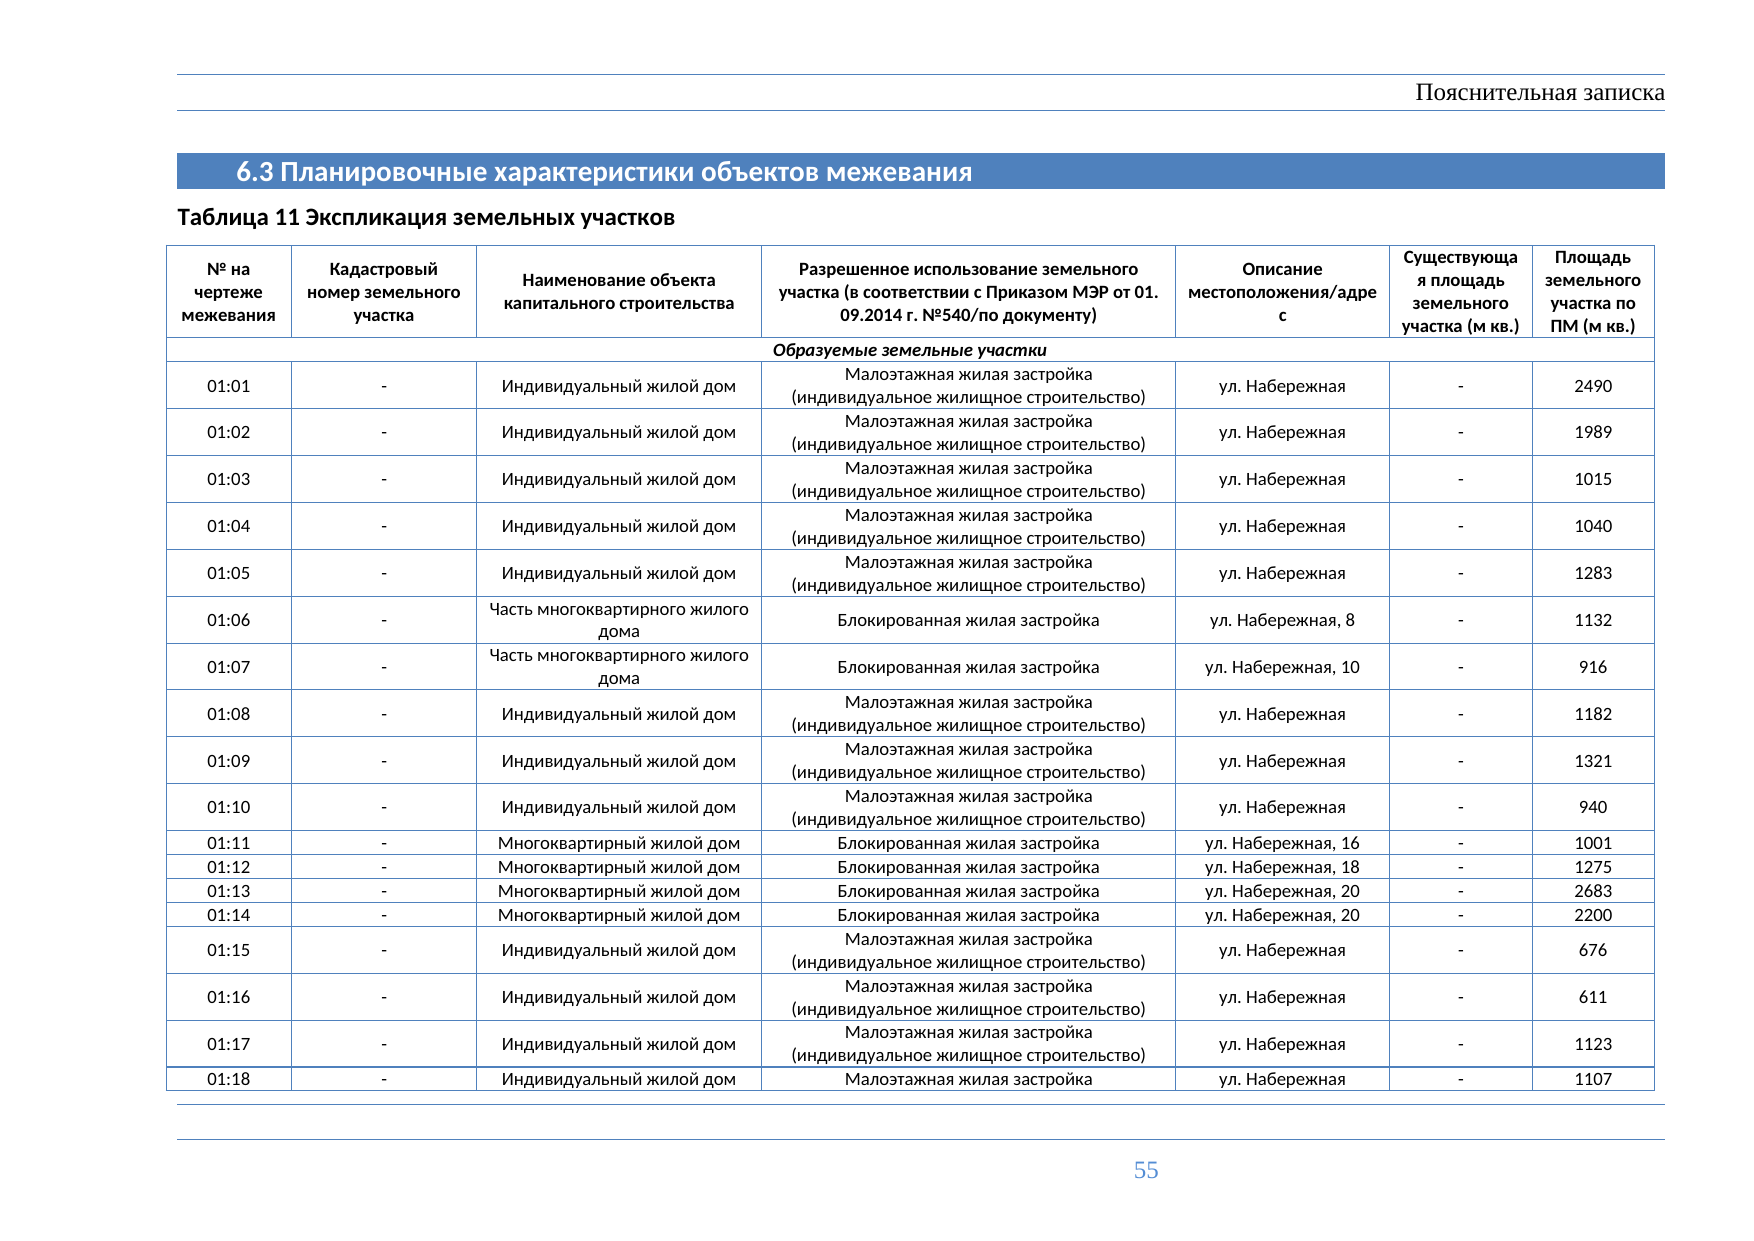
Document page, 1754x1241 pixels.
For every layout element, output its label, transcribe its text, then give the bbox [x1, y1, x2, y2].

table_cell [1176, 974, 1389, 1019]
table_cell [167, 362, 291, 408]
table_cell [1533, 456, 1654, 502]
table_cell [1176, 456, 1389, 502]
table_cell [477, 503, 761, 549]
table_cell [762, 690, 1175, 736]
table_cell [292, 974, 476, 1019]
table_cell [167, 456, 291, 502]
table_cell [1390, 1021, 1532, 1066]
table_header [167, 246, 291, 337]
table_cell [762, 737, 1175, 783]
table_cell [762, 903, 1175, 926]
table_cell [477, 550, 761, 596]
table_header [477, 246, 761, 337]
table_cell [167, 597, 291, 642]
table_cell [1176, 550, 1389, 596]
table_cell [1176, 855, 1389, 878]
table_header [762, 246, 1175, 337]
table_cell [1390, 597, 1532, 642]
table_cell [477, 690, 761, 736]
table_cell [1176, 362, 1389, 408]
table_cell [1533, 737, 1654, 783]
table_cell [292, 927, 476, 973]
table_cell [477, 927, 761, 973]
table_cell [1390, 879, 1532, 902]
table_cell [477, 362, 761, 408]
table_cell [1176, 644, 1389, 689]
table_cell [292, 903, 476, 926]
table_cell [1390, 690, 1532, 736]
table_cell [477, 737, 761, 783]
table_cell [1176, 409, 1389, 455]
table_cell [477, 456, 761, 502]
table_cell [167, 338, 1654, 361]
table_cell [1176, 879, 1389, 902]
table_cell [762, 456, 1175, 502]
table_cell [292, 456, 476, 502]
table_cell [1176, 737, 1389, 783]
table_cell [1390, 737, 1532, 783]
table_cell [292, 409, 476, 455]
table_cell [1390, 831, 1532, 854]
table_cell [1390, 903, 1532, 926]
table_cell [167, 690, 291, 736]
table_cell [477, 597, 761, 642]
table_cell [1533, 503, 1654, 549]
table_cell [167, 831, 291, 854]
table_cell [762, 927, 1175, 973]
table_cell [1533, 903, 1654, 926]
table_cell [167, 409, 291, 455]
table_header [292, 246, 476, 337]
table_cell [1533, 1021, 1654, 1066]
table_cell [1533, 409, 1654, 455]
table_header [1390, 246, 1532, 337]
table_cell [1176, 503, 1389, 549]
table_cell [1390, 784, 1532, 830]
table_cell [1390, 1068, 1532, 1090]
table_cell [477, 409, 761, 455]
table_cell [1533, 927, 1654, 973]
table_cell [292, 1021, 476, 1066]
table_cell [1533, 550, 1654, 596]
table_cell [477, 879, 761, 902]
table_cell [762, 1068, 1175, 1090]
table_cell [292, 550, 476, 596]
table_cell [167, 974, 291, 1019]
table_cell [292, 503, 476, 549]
subtitle Планировочные характеристики объектов межевания [177, 153, 1665, 189]
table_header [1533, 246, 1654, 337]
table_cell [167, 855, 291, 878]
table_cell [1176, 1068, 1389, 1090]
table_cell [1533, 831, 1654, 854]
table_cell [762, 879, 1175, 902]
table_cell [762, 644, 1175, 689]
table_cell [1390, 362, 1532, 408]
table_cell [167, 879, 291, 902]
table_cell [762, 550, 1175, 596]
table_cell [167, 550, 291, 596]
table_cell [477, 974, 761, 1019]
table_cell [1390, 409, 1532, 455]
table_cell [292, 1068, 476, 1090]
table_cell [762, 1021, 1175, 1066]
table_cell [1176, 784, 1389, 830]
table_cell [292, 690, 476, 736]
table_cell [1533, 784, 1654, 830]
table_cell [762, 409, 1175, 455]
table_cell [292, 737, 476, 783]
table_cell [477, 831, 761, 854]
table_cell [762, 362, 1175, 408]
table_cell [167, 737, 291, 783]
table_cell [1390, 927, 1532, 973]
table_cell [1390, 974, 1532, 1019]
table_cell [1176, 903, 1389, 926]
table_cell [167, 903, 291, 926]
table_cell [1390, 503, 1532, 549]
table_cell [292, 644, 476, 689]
text Таблица 11 Экспликация земельных участков [177, 202, 1665, 232]
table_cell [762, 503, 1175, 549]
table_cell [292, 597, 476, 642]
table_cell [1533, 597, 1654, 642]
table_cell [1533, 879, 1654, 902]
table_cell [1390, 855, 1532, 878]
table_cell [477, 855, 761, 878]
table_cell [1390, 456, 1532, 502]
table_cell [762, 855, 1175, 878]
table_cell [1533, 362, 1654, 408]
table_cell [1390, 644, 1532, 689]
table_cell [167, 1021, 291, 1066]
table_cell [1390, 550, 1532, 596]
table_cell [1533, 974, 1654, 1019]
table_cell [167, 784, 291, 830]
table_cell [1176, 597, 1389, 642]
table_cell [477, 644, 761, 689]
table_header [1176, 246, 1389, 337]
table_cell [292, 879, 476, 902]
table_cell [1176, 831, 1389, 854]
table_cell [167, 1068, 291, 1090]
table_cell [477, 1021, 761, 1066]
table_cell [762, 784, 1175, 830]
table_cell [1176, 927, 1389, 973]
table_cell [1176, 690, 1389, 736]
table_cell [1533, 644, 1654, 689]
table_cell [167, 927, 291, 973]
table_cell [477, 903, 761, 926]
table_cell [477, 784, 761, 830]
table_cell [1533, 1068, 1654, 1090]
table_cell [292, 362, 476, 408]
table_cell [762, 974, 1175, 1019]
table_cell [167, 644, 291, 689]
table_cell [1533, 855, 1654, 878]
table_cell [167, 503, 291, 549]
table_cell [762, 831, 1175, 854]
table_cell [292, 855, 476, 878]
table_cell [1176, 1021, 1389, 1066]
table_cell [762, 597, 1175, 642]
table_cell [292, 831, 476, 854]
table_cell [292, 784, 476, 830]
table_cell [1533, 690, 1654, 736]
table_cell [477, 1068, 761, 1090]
